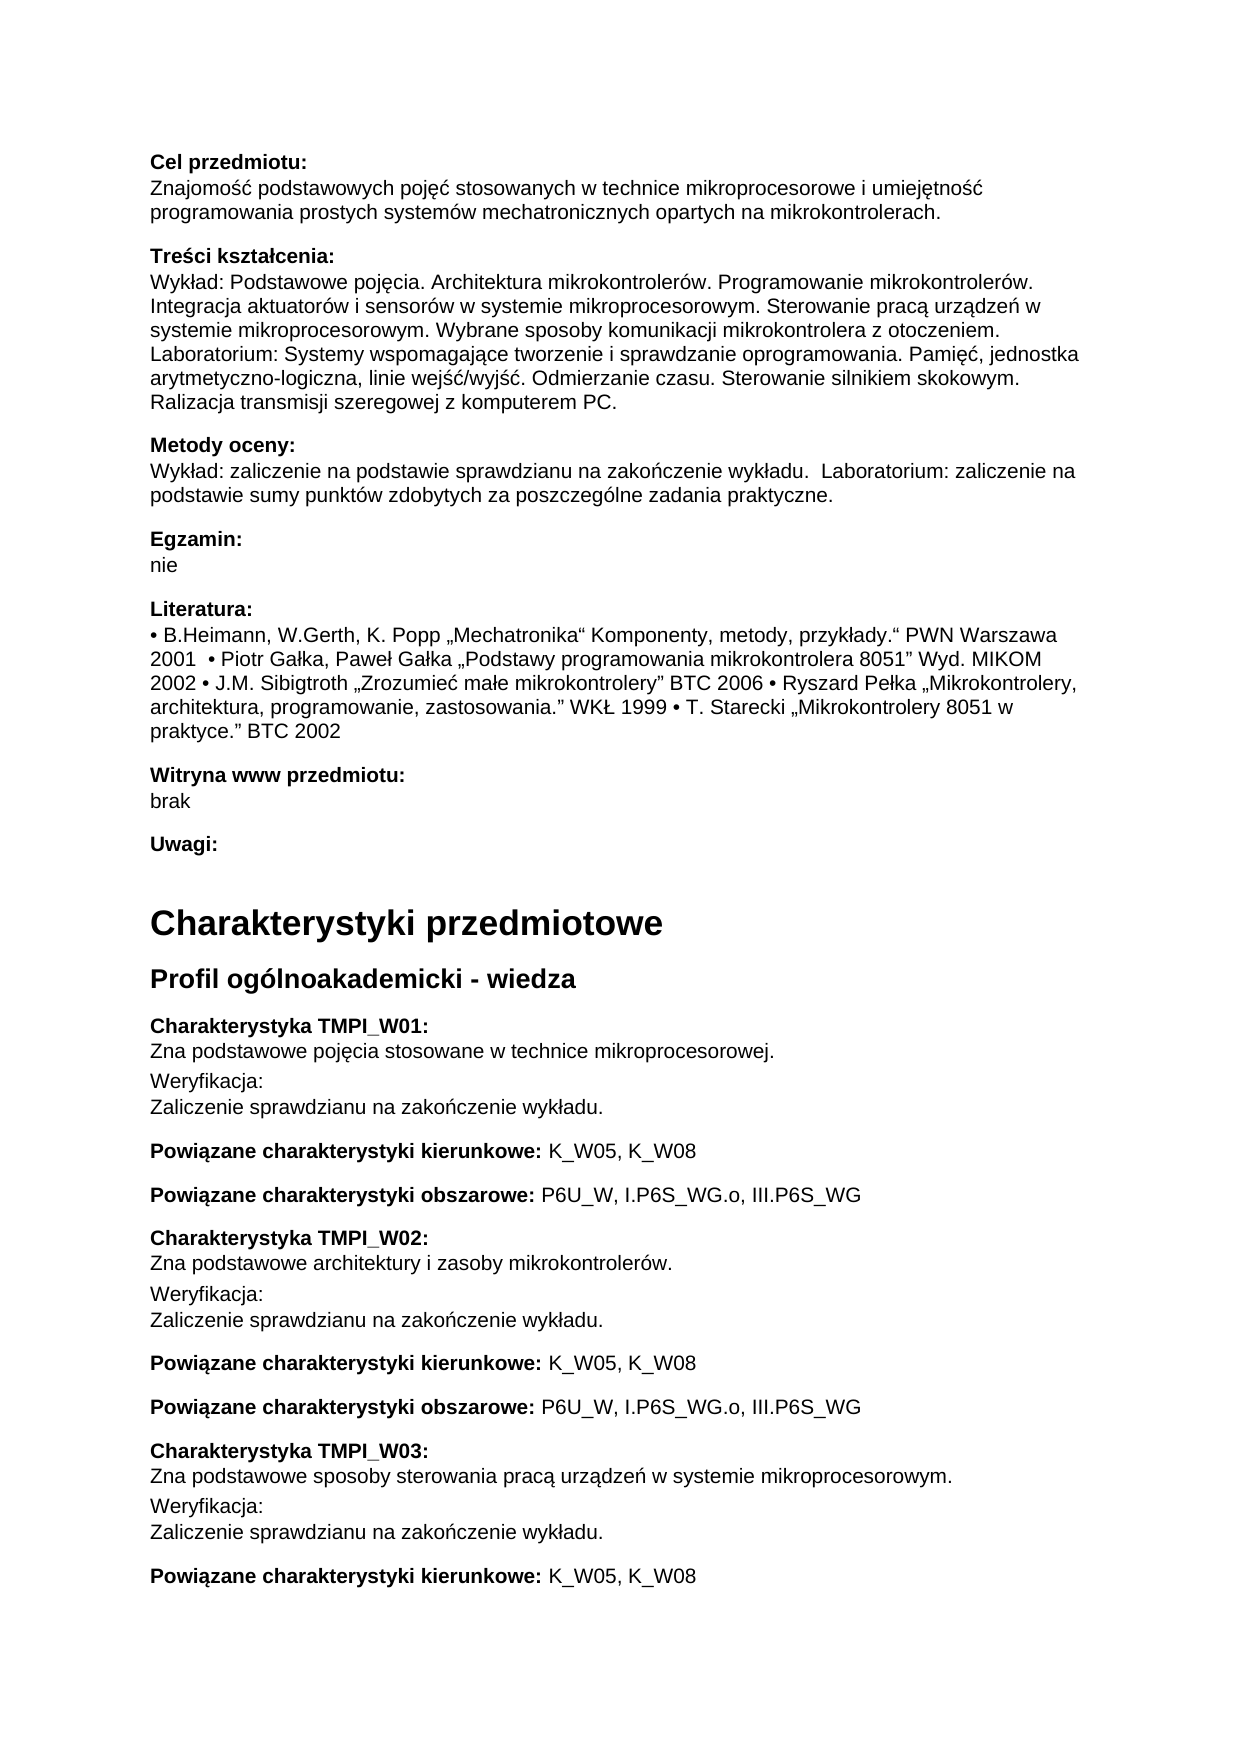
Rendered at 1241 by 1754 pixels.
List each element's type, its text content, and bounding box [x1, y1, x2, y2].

text Weryfikacja: [150, 1281, 1090, 1305]
text Metody oceny: [150, 433, 1090, 457]
text Znajomość podstawowych pojęć stosowanych w technice mikroprocesorowe i umiejętność programowania prostych systemów mechatronicznych opartych na mikrokontrolerach. [150, 176, 1090, 224]
text Powiązane charakterystyki obszarowe: P6U_W, I.P6S_WG.o, III.P6S_WG [150, 1182, 1090, 1206]
subtitle Charakterystyki przedmiotowe [150, 902, 1090, 943]
text Weryfikacja: [150, 1069, 1090, 1093]
text Powiązane charakterystyki kierunkowe: K_W05, K_W08 [150, 1139, 1090, 1163]
text Zaliczenie sprawdzianu na zakończenie wykładu. [150, 1520, 1090, 1544]
text nie [150, 553, 1090, 577]
text Powiązane charakterystyki kierunkowe: K_W05, K_W08 [150, 1564, 1090, 1588]
text Weryfikacja: [150, 1494, 1090, 1518]
text Wykład: Podstawowe pojęcia. Architektura mikrokontrolerów. Programowanie mikrokontrolerów. Integracja aktuatorów i sensorów w systemie mikroprocesorowym. Sterowanie pracą urządzeń w systemie mikroprocesorowym. Wybrane sposoby komunikacji mikrokontrolera z otoczeniem. Laboratorium: Systemy wspomagające tworzenie i sprawdzanie oprogramowania. Pamięć, jednostka arytmetyczno-logiczna, linie wejść/wyjść. Odmierzanie czasu. Sterowanie silnikiem skokowym. Ralizacja transmisji szeregowej z komputerem PC. [150, 270, 1090, 413]
text Egzamin: [150, 527, 1090, 551]
text brak [150, 788, 1090, 812]
text Wykład: zaliczenie na podstawie sprawdzianu na zakończenie wykładu. Laboratorium: zaliczenie na podstawie sumy punktów zdobytych za poszczególne zadania praktyczne. [150, 459, 1090, 507]
text Treści kształcenia: [150, 244, 1090, 268]
text Charakterystyka TMPI_W03: [150, 1439, 1090, 1463]
text Cel przedmiotu: [150, 150, 1090, 174]
text Uwagi: [150, 832, 1090, 856]
text Literatura: [150, 597, 1090, 621]
text Zaliczenie sprawdzianu na zakończenie wykładu. [150, 1307, 1090, 1331]
text Zaliczenie sprawdzianu na zakończenie wykładu. [150, 1095, 1090, 1119]
text Witryna www przedmiotu: [150, 762, 1090, 786]
text Powiązane charakterystyki kierunkowe: K_W05, K_W08 [150, 1351, 1090, 1375]
text Charakterystyka TMPI_W01: [150, 1014, 1090, 1038]
text Charakterystyka TMPI_W02: [150, 1226, 1090, 1250]
text Zna podstawowe pojęcia stosowane w technice mikroprocesorowej. [150, 1039, 1090, 1063]
text Zna podstawowe sposoby sterowania pracą urządzeń w systemie mikroprocesorowym. [150, 1464, 1090, 1488]
text • B.Heimann, W.Gerth, K. Popp „Mechatronika“ Komponenty, metody, przykłady.“ PWN Warszawa 2001 • Piotr Gałka, Paweł Gałka „Podstawy programowania mikrokontrolera 8051” Wyd. MIKOM 2002 • J.M. Sibigtroth „Zrozumieć małe mikrokontrolery” BTC 2006 • Ryszard Pełka „Mikrokontrolery, architektura, programowanie, zastosowania.” WKŁ 1999 • T. Starecki „Mikrokontrolery 8051 w praktyce.” BTC 2002 [150, 623, 1090, 743]
text Zna podstawowe architektury i zasoby mikrokontrolerów. [150, 1251, 1090, 1275]
subtitle Profil ogólnoakademicki - wiedza [150, 963, 1090, 994]
text Powiązane charakterystyki obszarowe: P6U_W, I.P6S_WG.o, III.P6S_WG [150, 1395, 1090, 1419]
